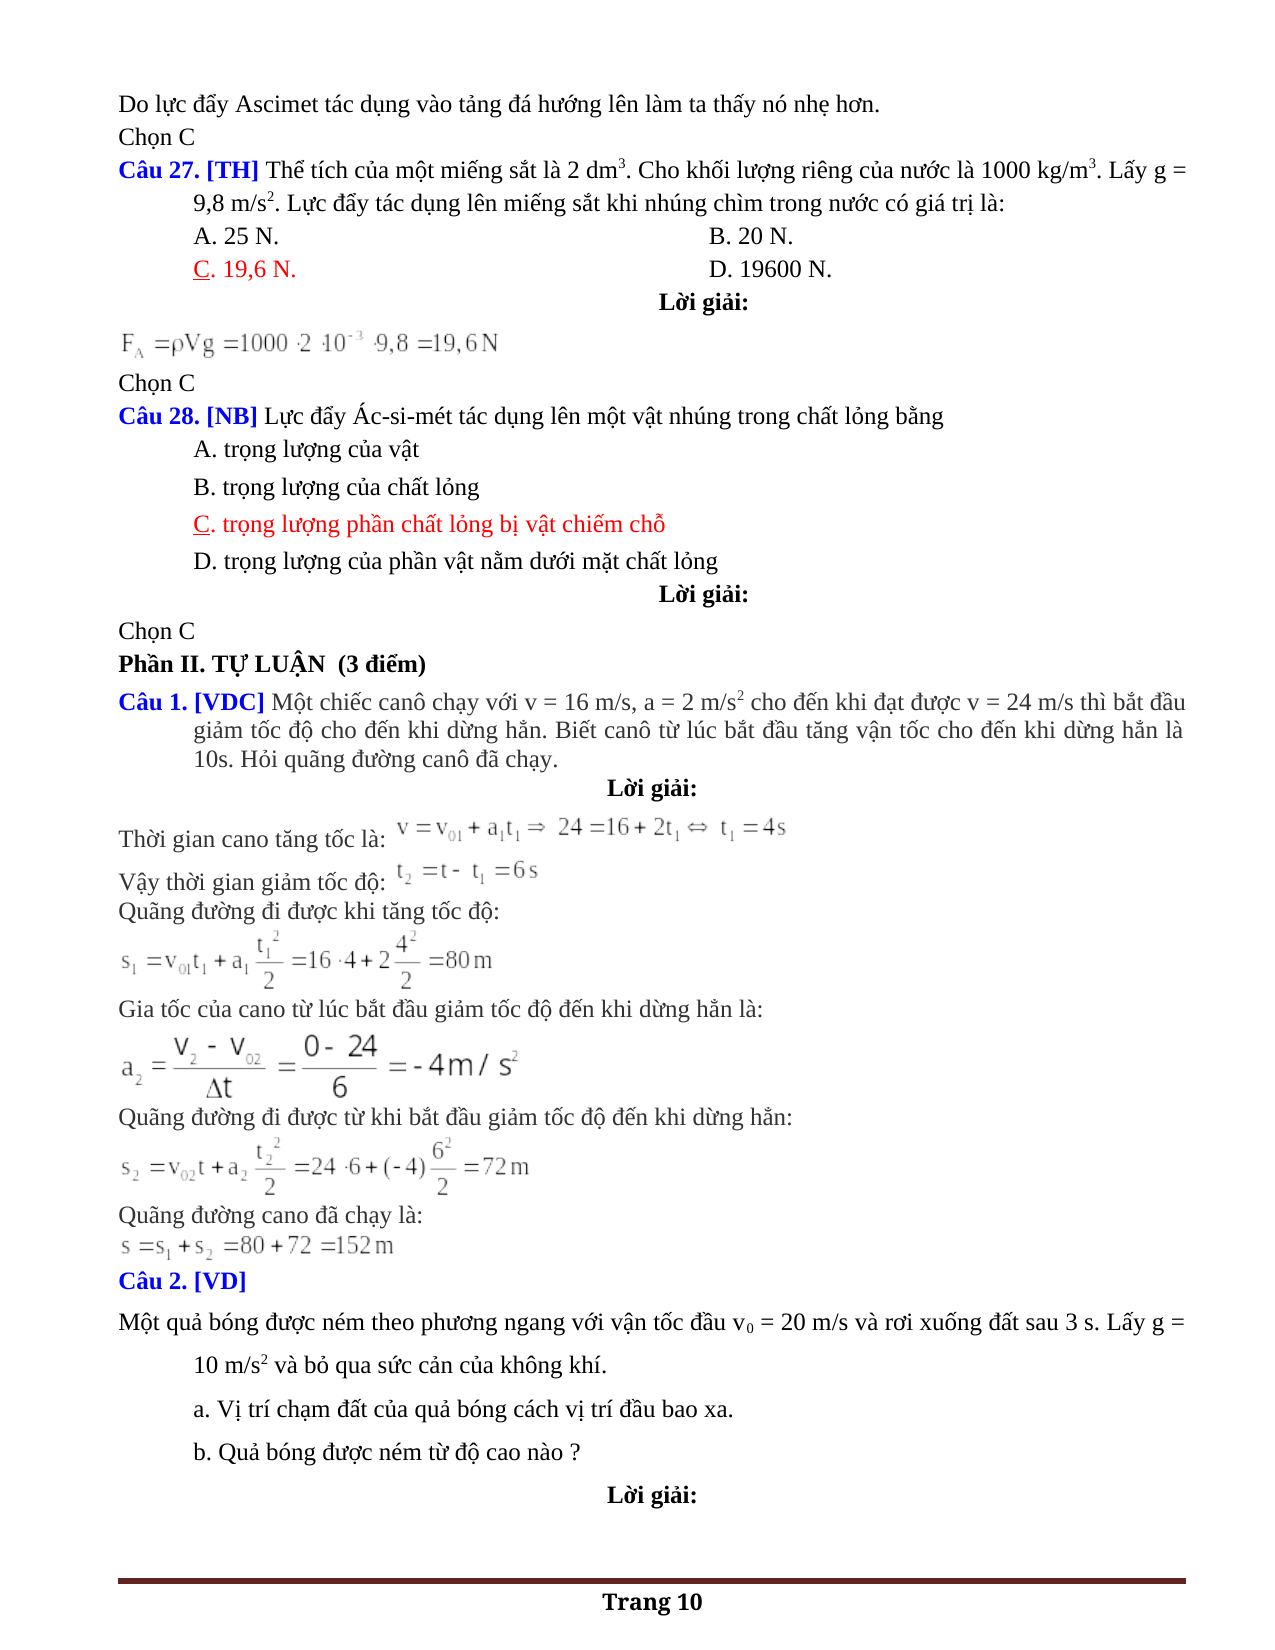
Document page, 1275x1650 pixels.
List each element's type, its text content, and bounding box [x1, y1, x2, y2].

text Chọn C [118, 122, 1186, 150]
text Câu 1. [VDC] Một chiếc canô chạy với v = 16 m/s, a = 2 m/s2 cho đến khi đạt được v = 24 m/s thì bắt đầu giảm tốc độ cho đến khi dừng hẳn. Biết canô từ lúc bắt đầu tăng vận tốc cho đến khi dừng hẳn là 10s. Hỏi quãng đường canô đã chạy. [118, 687, 1186, 773]
text Phần II. TỰ LUẬN (3 điểm) [118, 649, 1186, 678]
text Chọn C [118, 616, 1186, 645]
text D. trọng lượng của phần vật nằm dưới mặt chất lỏng [118, 546, 1186, 575]
text B. trọng lượng của chất lỏng [118, 472, 1186, 500]
text Lời giải: [118, 1480, 1186, 1509]
text Câu 27. [TH] Thể tích của một miếng sắt là 2 dm3. Cho khối lượng riêng của nước là 1000 kg/m3. Lấy g = 9,8 m/s2. Lực đẩy tác dụng lên miếng sắt khi nhúng chìm trong nước có giá trị là: [118, 155, 1186, 216]
text A. trọng lượng của vật [118, 434, 1186, 463]
text Câu 28. [NB] Lực đẩy Ác-si-mét tác dụng lên một vật nhúng trong chất lỏng bằng [118, 401, 1186, 430]
text C. 19,6 N. D. 19600 N. [118, 254, 1186, 282]
text C. trọng lượng phần chất lỏng bị vật chiếm chỗ [118, 509, 1186, 538]
text Thời gian cano tăng tốc là: [118, 810, 1186, 853]
text Chọn C [118, 368, 1186, 397]
list Một quả bóng được ném theo phương ngang với vận tốc đầu v0 = 20 m/s và rơi xuống đất sau 3 s. Lấy g = 10 m/s2 và bỏ qua sức cản của không khí. [118, 1307, 1186, 1379]
text A. 25 N. B. 20 N. [118, 221, 1186, 249]
list a. Vị trí chạm đất của quả bóng cách vị trí đầu bao xa. [118, 1394, 1186, 1422]
text Lời giải: [221, 579, 1186, 608]
text Quãng đường cano đã chạy là: [118, 1200, 1186, 1229]
text Lời giải: [221, 287, 1186, 316]
text Quãng đường đi được từ khi bắt đầu giảm tốc độ đến khi dừng hẳn: [118, 1102, 1186, 1131]
text Quãng đường đi được khi tăng tốc độ: [118, 896, 1186, 925]
text Do lực đẩy Ascimet tác dụng vào tảng đá hướng lên làm ta thấy nó nhẹ hơn. [118, 89, 1186, 117]
text Lời giải: [118, 773, 1186, 802]
text Câu 2. [VD] [118, 1266, 1186, 1295]
text Gia tốc của cano từ lúc bắt đầu giảm tốc độ đến khi dừng hẳn là: [118, 994, 1186, 1022]
text Vậy thời gian giảm tốc độ: [118, 853, 1186, 896]
list b. Quả bóng được ném từ độ cao nào ? [118, 1437, 1186, 1466]
